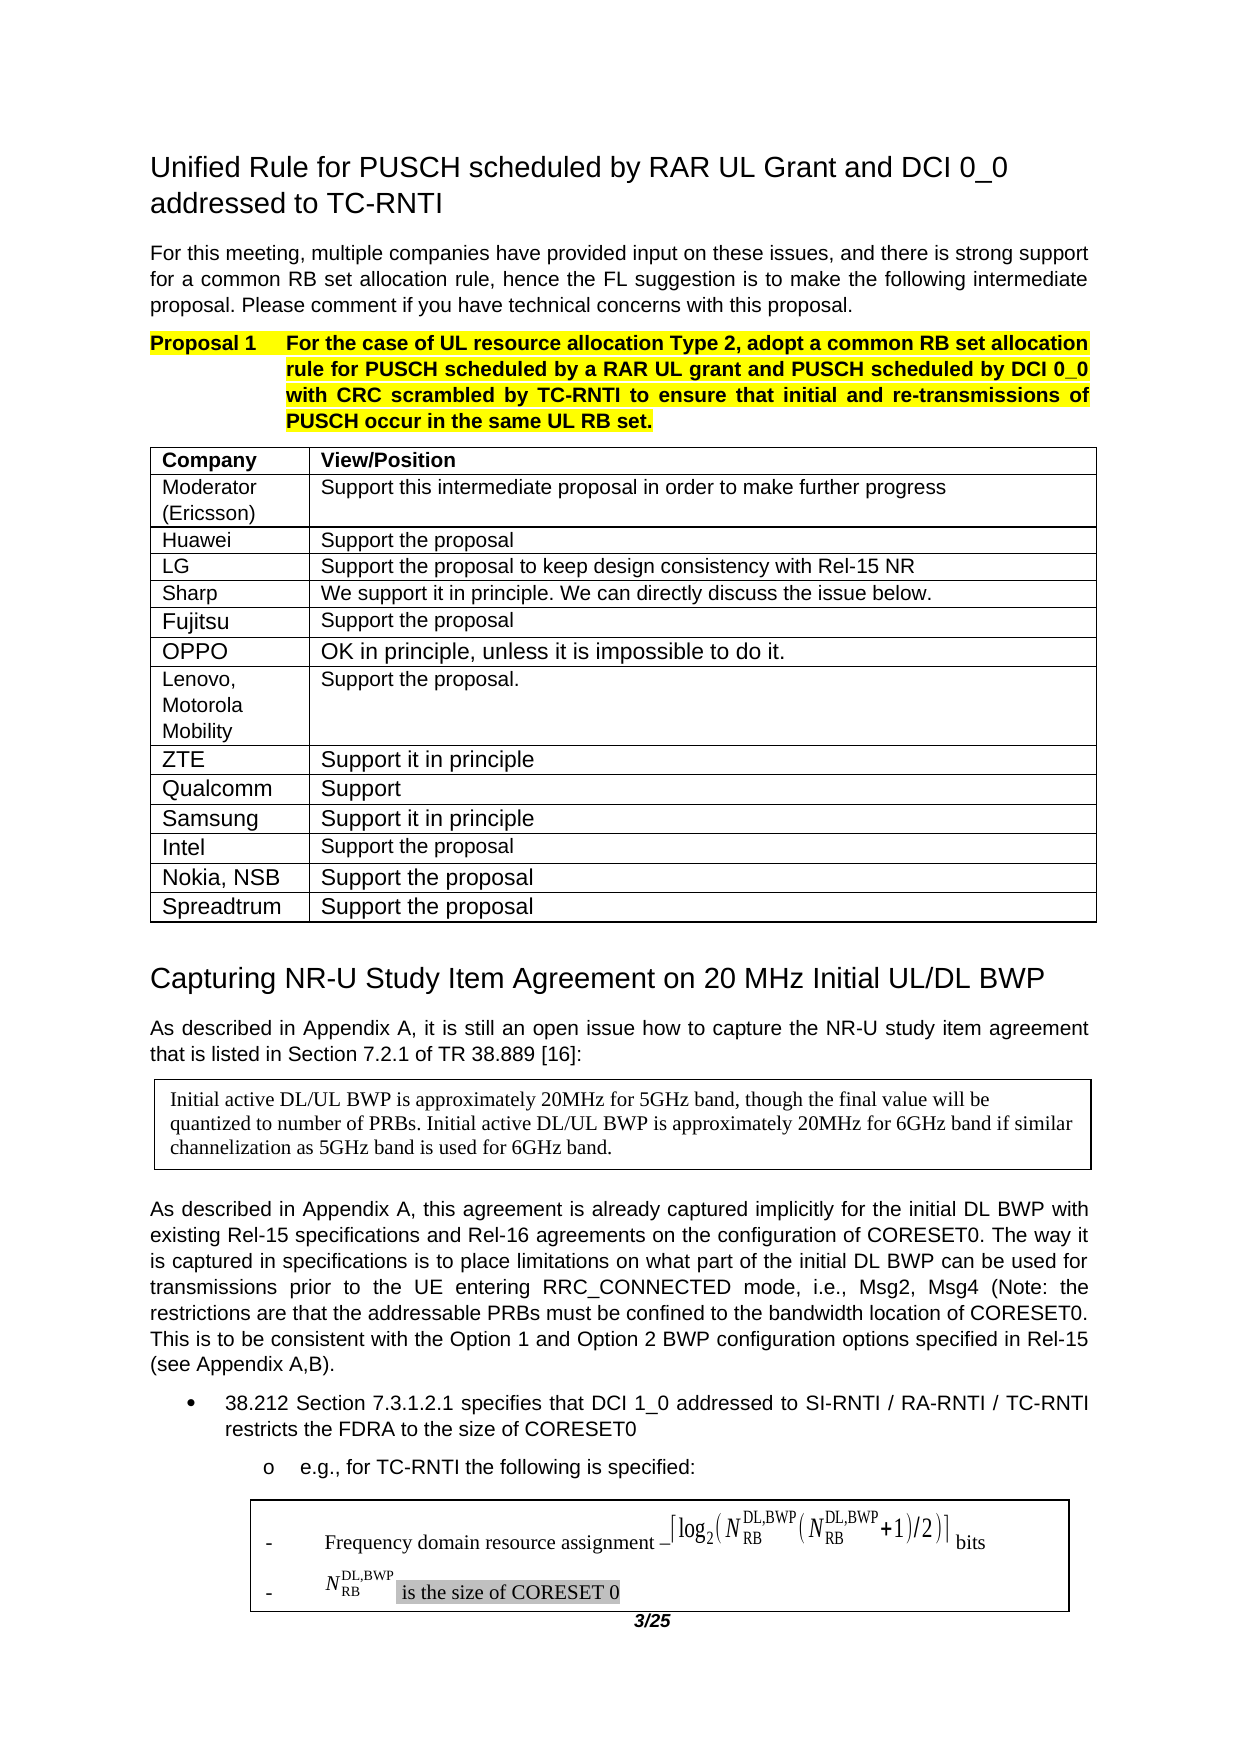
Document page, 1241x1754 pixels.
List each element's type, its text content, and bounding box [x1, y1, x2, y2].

table_cell Sharp [151, 581, 309, 607]
table_cell Support the proposal [310, 864, 1096, 892]
table_header View/Position [310, 448, 1096, 474]
table_cell Support this intermediate proposal in order to make further progress [310, 475, 1096, 526]
subtitle Capturing NR-U Study Item Agreement on 20 MHz Initial UL/DL BWP [150, 961, 1090, 994]
table_cell Support [310, 775, 1096, 803]
table_cell Support the proposal [310, 608, 1096, 637]
table_cell OPPO [151, 638, 309, 666]
table_header Company [151, 448, 309, 474]
text As described in Appendix A, it is still an open issue how to capture the NR-U study item agreement that is listed in Section 7.2.1 of TR 38.889 [16]: [150, 1016, 1090, 1066]
subtitle Unified Rule for PUSCH scheduled by RAR UL Grant and DCI 0_0 addressed to TC-RNTI [150, 150, 1090, 220]
table_cell Moderator (Ericsson) [151, 475, 309, 526]
table_cell Samsung [151, 805, 309, 833]
text For this meeting, multiple companies have provided input on these issues, and there is strong support for a common RB set allocation rule, hence the FL suggestion is to make the following intermediate proposal. Please comment if you have technical concerns with this proposal. [150, 241, 1090, 317]
table_cell Huawei [151, 528, 309, 553]
table_cell Support the proposal [310, 528, 1096, 553]
table_cell Support it in principle [310, 805, 1096, 833]
text For the case of UL resource allocation Type 2, adopt a common RB set allocation rule for PUSCH scheduled by a RAR UL grant and PUSCH scheduled by DCI 0_0 with CRC scrambled by TC-RNTI to ensure that initial and re-transmissions of PUSCH occur in the same UL RB set. [150, 355, 1090, 432]
table_cell Fujitsu [151, 608, 309, 637]
table_cell We support it in principle. We can directly discuss the issue below. [310, 581, 1096, 607]
table_cell Nokia, NSB [151, 864, 309, 892]
text As described in Appendix A, this agreement is already captured implicitly for the initial DL BWP with existing Rel-15 specifications and Rel-16 agreements on the configuration of CORESET0. The way it is captured in specifications is to place limitations on what part of the initial DL BWP can be used for transmissions prior to the UE entering RRC_CONNECTED mode, i.e., Msg2, Msg4 (Note: the restrictions are that the addressable PRBs must be confined to the bandwidth location of CORESET0. This is to be consistent with the Option 1 and Option 2 BWP configuration options specified in Rel-15 (see Appendix A,B). [150, 1080, 1090, 1376]
list 38.212 Section 7.3.1.2.1 specifies that DCI 1_0 addressed to SI-RNTI / RA-RNTI / TC-RNTI restricts the FDRA to the size of CORESET0 [187, 1391, 1090, 1440]
table_cell Intel [151, 834, 309, 862]
table_cell LG [151, 554, 309, 580]
table_cell Support it in principle [310, 746, 1096, 774]
table_cell Support the proposal to keep design consistency with Rel-15 NR [310, 554, 1096, 580]
table_cell Support the proposal. [310, 667, 1096, 744]
table_cell Lenovo, Motorola Mobility [151, 667, 309, 744]
table_cell Support the proposal [310, 834, 1096, 862]
list e.g., for TC-RNTI the following is specified: [262, 1455, 1090, 1481]
table_cell Spreadtrum [151, 893, 309, 921]
table_cell OK in principle, unless it is impossible to do it. [310, 638, 1096, 666]
table_cell ZTE [151, 746, 309, 774]
table_cell Qualcomm [151, 775, 309, 803]
table_cell Support the proposal [310, 893, 1096, 921]
